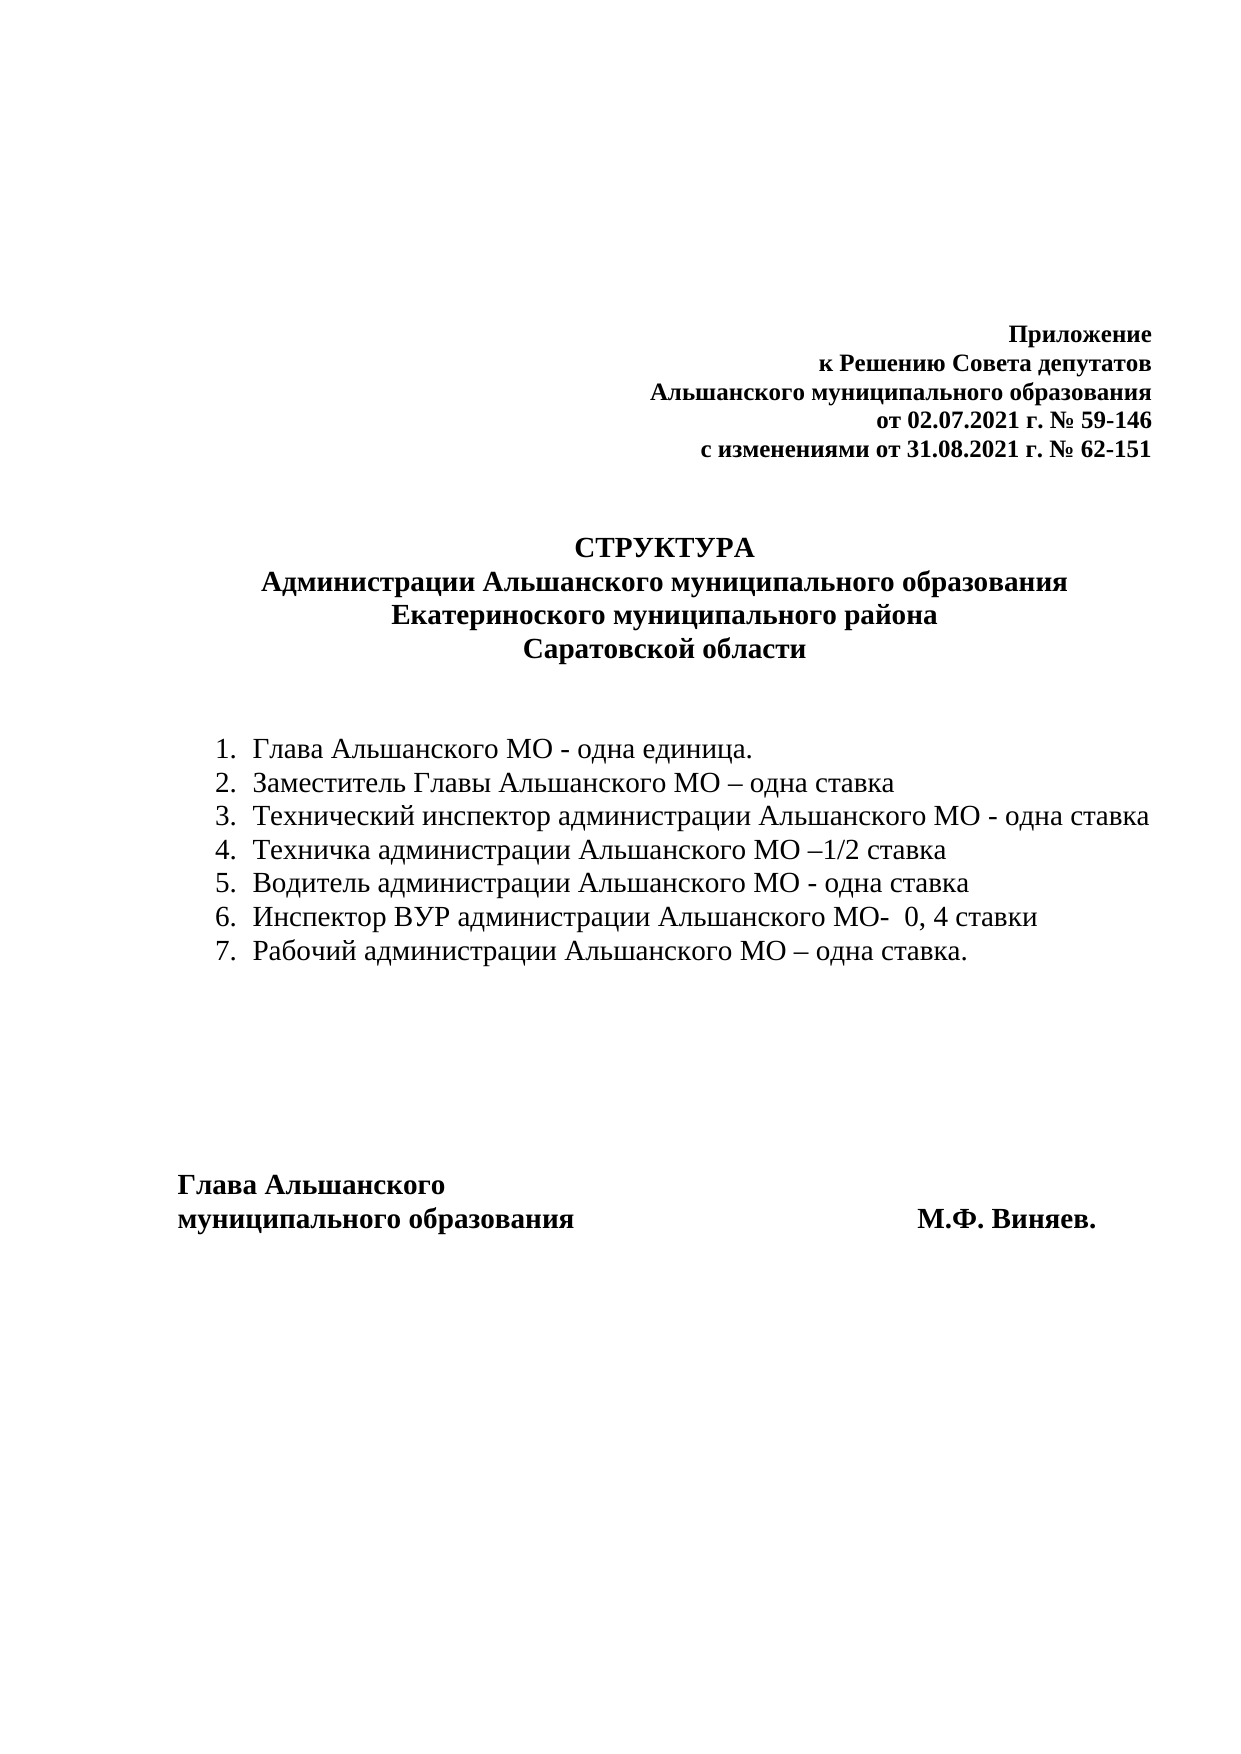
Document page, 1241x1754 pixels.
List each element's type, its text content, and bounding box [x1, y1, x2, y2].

text муниципального образования М.Ф. Виняев. [177, 1201, 1152, 1234]
text СТРУКТУРА [177, 530, 1152, 564]
text Глава Альшанского [177, 1167, 1152, 1201]
list Глава Альшанского МО - одна единица. [215, 731, 1152, 765]
list Рабочий администрации Альшанского МО – одна ставка. [215, 933, 1152, 966]
list Техничка администрации Альшанского МО –1/2 ставка [215, 832, 1152, 866]
list Технический инспектор администрации Альшанского МО - одна ставка [215, 798, 1152, 832]
list Заместитель Главы Альшанского МО – одна ставка [215, 765, 1152, 798]
text Приложение к Решению Совета депутатов Альшанского муниципального образования от 02.07.2021 г. № 59-146 с изменениями от 31.08.2021 г. № 62-151 [177, 319, 1152, 463]
list Водитель администрации Альшанского МО - одна ставка [215, 866, 1152, 899]
text Администрации Альшанского муниципального образования Екатериноского муниципального района Саратовской области [177, 564, 1152, 664]
list Инспектор ВУР администрации Альшанского МО- 0, 4 ставки [215, 899, 1152, 933]
